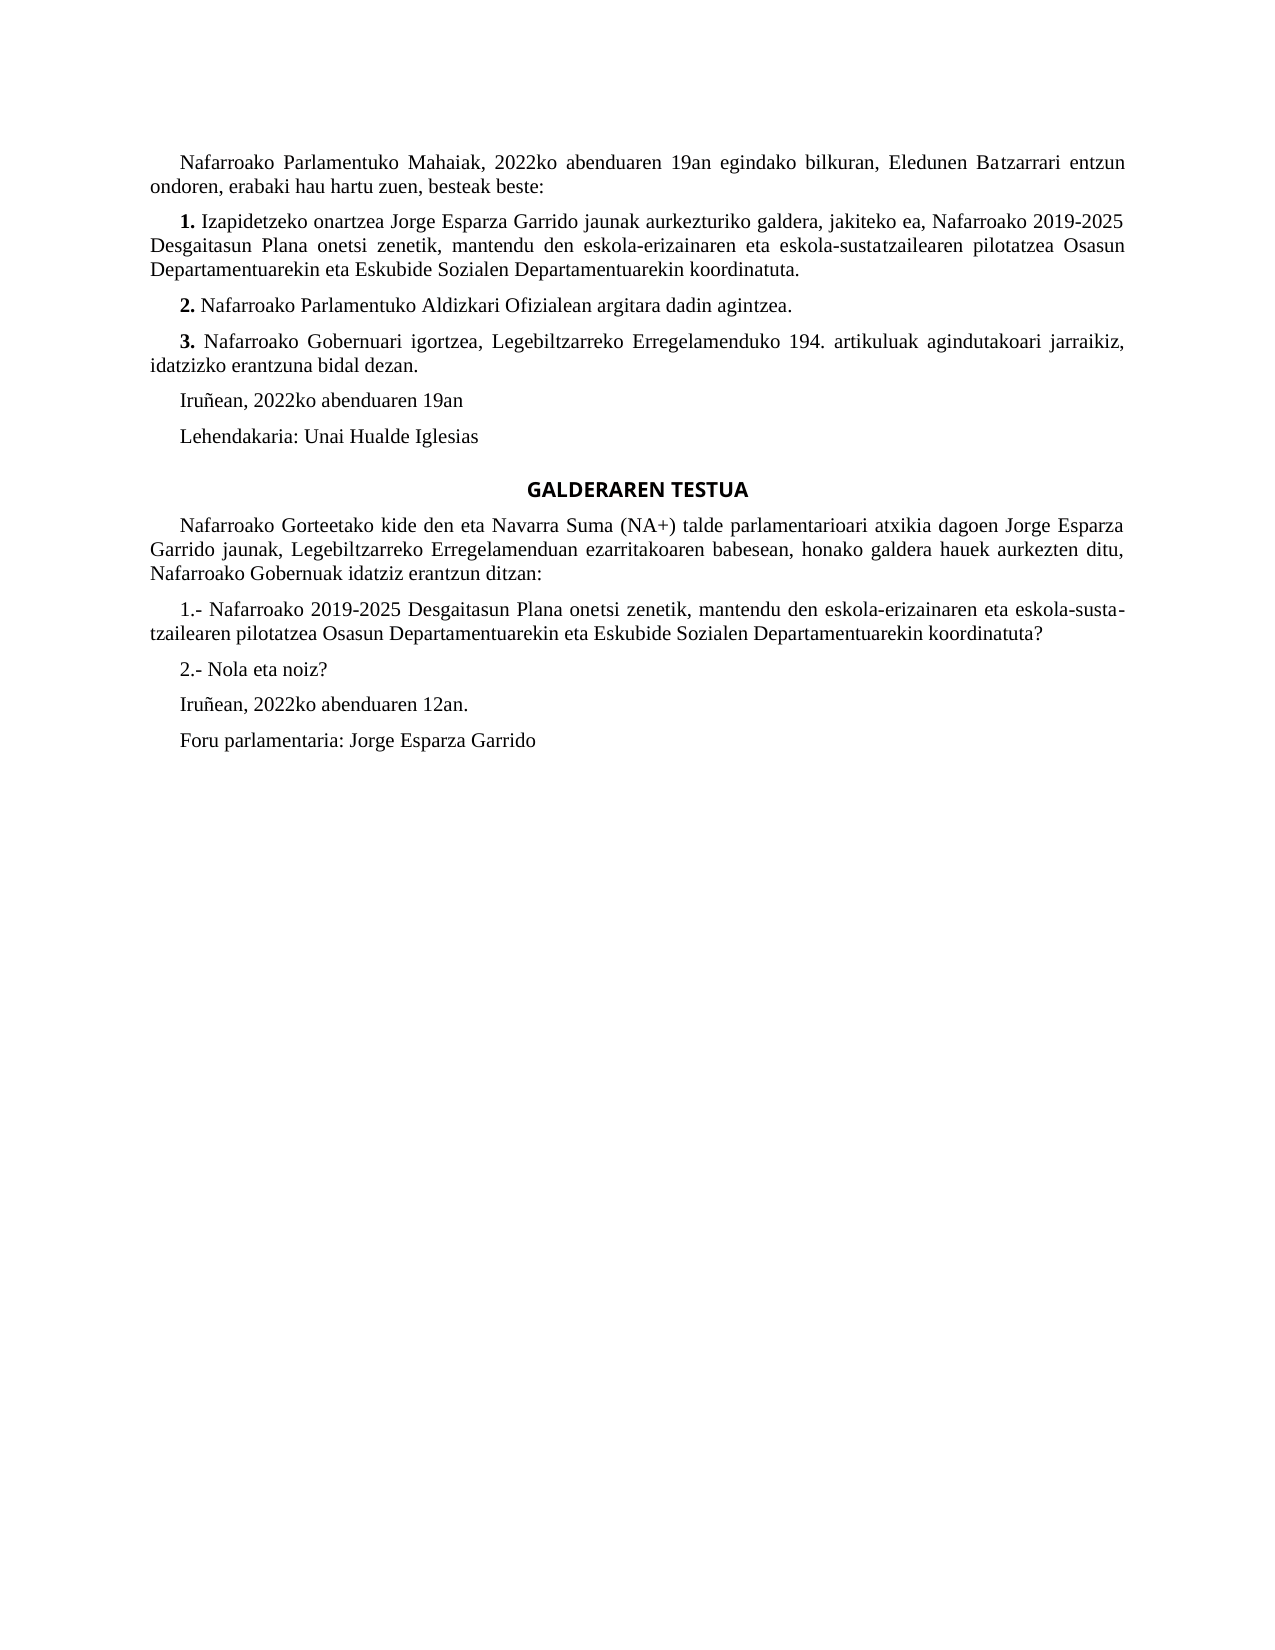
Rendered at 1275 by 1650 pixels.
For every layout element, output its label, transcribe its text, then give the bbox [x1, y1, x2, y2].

text Iruñean, 2022ko abenduaren 19an [150, 389, 1125, 413]
text Nafarroako Gorteetako kide den eta Navarra Suma (NA+) talde parlamentarioari atxikia dagoen Jorge Esparza Garrido jaunak, Legebiltzarreko Erregelamenduan ezarritakoaren babesean, honako galdera hauek aurkezten ditu, Nafarroako Gobernuak idatziz erantzun ditzan: [150, 514, 1125, 586]
text 1. Izapidetzeko onartzea Jorge Esparza Garrido jaunak aurkezturiko galdera, jakiteko ea, Nafarroako 2019-2025 Desgaitasun Plana onetsi zenetik, mantendu den eskola-erizainaren eta eskola-sustatzailearen pilotatzea Osasun Departamentuarekin eta Eskubide Sozialen Departamentuarekin koordinatuta. [150, 210, 1125, 282]
text Nafarroako Parlamentuko Mahaiak, 2022ko abenduaren 19an egindako bilkuran, Eledunen Batzarrari entzun ondoren, erabaki hau hartu zuen, besteak beste: [150, 150, 1125, 198]
text Lehendakaria: Unai Hualde Iglesias [150, 424, 1125, 448]
text 3. Nafarroako Gobernuari igortzea, Legebiltzarreko Erregelamenduko 194. artikuluak agindutakoari jarraikiz, idatzizko erantzuna bidal dezan. [150, 329, 1125, 377]
text GALDERAREN TESTUA [150, 478, 1125, 502]
text 2.- Nola eta noiz? [150, 657, 1125, 681]
text Foru parlamentaria: Jorge Esparza Garrido [150, 728, 1125, 752]
text 2. Nafarroako Parlamentuko Aldizkari Ofizialean argitara dadin agintzea. [150, 293, 1125, 317]
text 1.- Nafarroako 2019-2025 Desgaitasun Plana onetsi zenetik, mantendu den eskola-erizainaren eta eskola-sustatzailearen pilotatzea Osasun Departamentuarekin eta Eskubide Sozialen Departamentuarekin koordinatuta? [150, 597, 1125, 645]
text Iruñean, 2022ko abenduaren 12an. [150, 693, 1125, 717]
